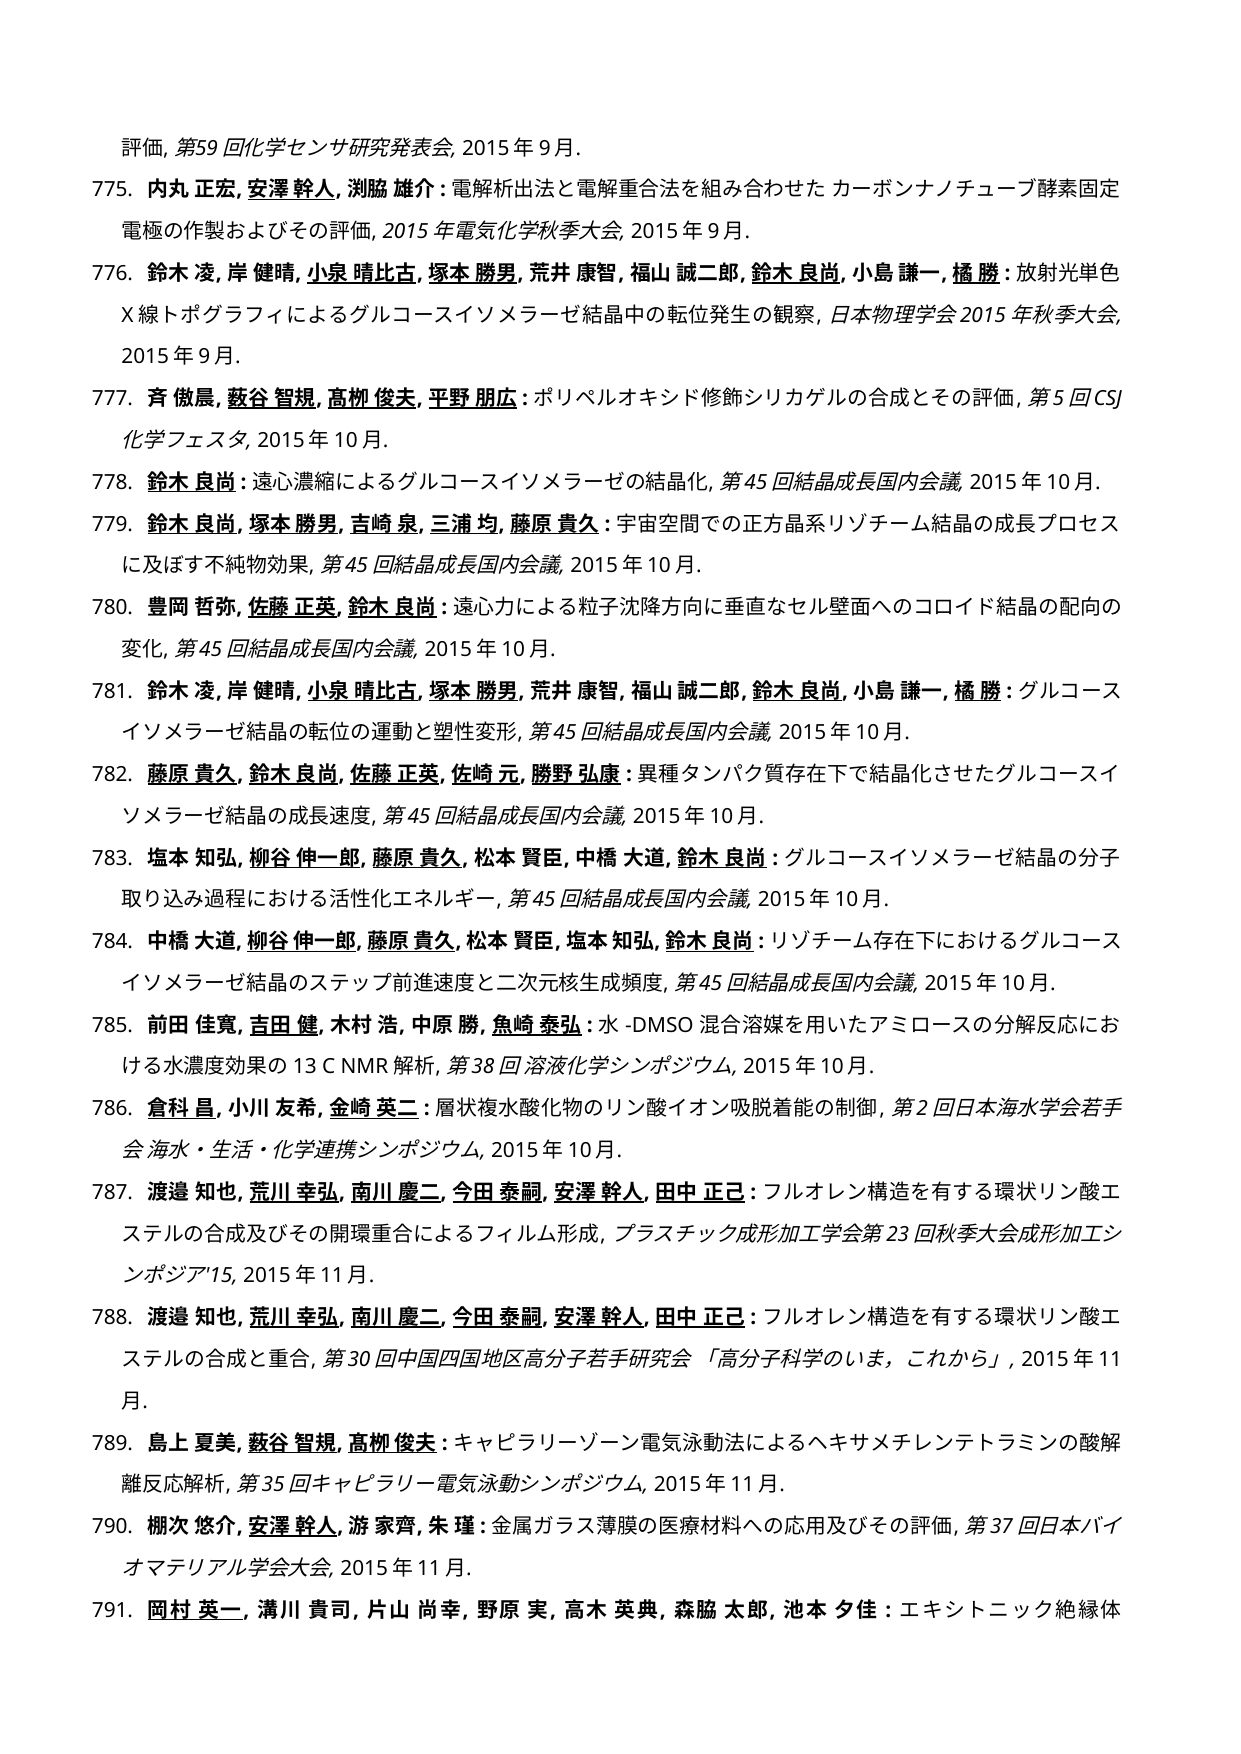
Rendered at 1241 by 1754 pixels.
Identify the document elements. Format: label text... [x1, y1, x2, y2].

list 島上 夏美, 薮谷 智規, 髙栁 俊夫 : キャピラリーゾーン電気泳動法によるヘキサメチレンテトラミンの酸解離反応解析, 第35回キャピラリー電気泳動シンポジウム, 2015年11月. [92, 1420, 1122, 1503]
list 渡邉 知也, 荒川 幸弘, 南川 慶二, 今田 泰嗣, 安澤 幹人, 田中 正己 : フルオレン構造を有する環状リン酸エステルの合成と重合, 第30回中国四国地区高分子若手研究会 「高分子科学のいま，これから」, 2015年11月. [92, 1295, 1122, 1420]
list 鈴木 良尚, 塚本 勝男, 吉崎 泉, 三浦 均, 藤原 貴久 : 宇宙空間での正方晶系リゾチーム結晶の成長プロセスに及ぼす不純物効果, 第45回結晶成長国内会議, 2015年10月. [92, 501, 1122, 584]
list 中橋 大道, 柳谷 伸一郎, 藤原 貴久, 松本 賢臣, 塩本 知弘, 鈴木 良尚 : リゾチーム存在下におけるグルコースイソメラーゼ結晶のステップ前進速度と二次元核生成頻度, 第45回結晶成長国内会議, 2015年10月. [92, 919, 1122, 1002]
list 前田 佳寬, 吉田 健, 木村 浩, 中原 勝, 魚崎 泰弘 : 水 -DMSO 混合溶媒を用いたアミロースの分解反応における水濃度効果の 13 C NMR 解析, 第38回 溶液化学シンポジウム, 2015年10月. [92, 1002, 1122, 1086]
list 藤原 貴久, 鈴木 良尚, 佐藤 正英, 佐崎 元, 勝野 弘康 : 異種タンパク質存在下で結晶化させたグルコースイソメラーゼ結晶の成長速度, 第45回結晶成長国内会議, 2015年10月. [92, 752, 1122, 835]
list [92, 125, 1122, 167]
list 斉 傲晨, 薮谷 智規, 髙栁 俊夫, 平野 朋広 : ポリペルオキシド修飾シリカゲルの合成とその評価, 第5回CSJ化学フェスタ, 2015年10月. [92, 376, 1122, 459]
list 鈴木 凌, 岸 健晴, 小泉 晴比古, 塚本 勝男, 荒井 康智, 福山 誠二郎, 鈴木 良尚, 小島 謙一, 橘 勝 : グルコースイソメラーゼ結晶の転位の運動と塑性変形, 第45回結晶成長国内会議, 2015年10月. [92, 668, 1122, 752]
list 塩本 知弘, 柳谷 伸一郎, 藤原 貴久, 松本 賢臣, 中橋 大道, 鈴木 良尚 : グルコースイソメラーゼ結晶の分子取り込み過程における活性化エネルギー, 第45回結晶成長国内会議, 2015年10月. [92, 835, 1122, 919]
list 倉科 昌, 小川 友希, 金崎 英二 : 層状複水酸化物のリン酸イオン吸脱着能の制御, 第2回日本海水学会若手会 海水・生活・化学連携シンポジウム, 2015年10月. [92, 1086, 1122, 1169]
list 鈴木 良尚 : 遠心濃縮によるグルコースイソメラーゼの結晶化, 第45回結晶成長国内会議, 2015年10月. [92, 459, 1122, 501]
list 鈴木 凌, 岸 健晴, 小泉 晴比古, 塚本 勝男, 荒井 康智, 福山 誠二郎, 鈴木 良尚, 小島 謙一, 橘 勝 : 放射光単色X線トポグラフィによるグルコースイソメラーゼ結晶中の転位発生の観察, 日本物理学会2015年秋季大会, 2015年9月. [92, 250, 1122, 376]
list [92, 1587, 1122, 1629]
list 渡邉 知也, 荒川 幸弘, 南川 慶二, 今田 泰嗣, 安澤 幹人, 田中 正己 : フルオレン構造を有する環状リン酸エステルの合成及びその開環重合によるフィルム形成, プラスチック成形加工学会第23回秋季大会成形加工シンポジア'15, 2015年11月. [92, 1169, 1122, 1295]
list 棚次 悠介, 安澤 幹人, 游 家齊, 朱 瑾 : 金属ガラス薄膜の医療材料への応用及びその評価, 第37回日本バイオマテリアル学会大会, 2015年11月. [92, 1503, 1122, 1587]
list 豊岡 哲弥, 佐藤 正英, 鈴木 良尚 : 遠心力による粒子沈降方向に垂直なセル壁面へのコロイド結晶の配向の変化, 第45回結晶成長国内会議, 2015年10月. [92, 584, 1122, 668]
list 内丸 正宏, 安澤 幹人, 渕脇 雄介 : 電解析出法と電解重合法を組み合わせた カーボンナノチューブ酵素固定電極の作製およびその評価, 2015年電気化学秋季大会, 2015年9月. [92, 167, 1122, 250]
